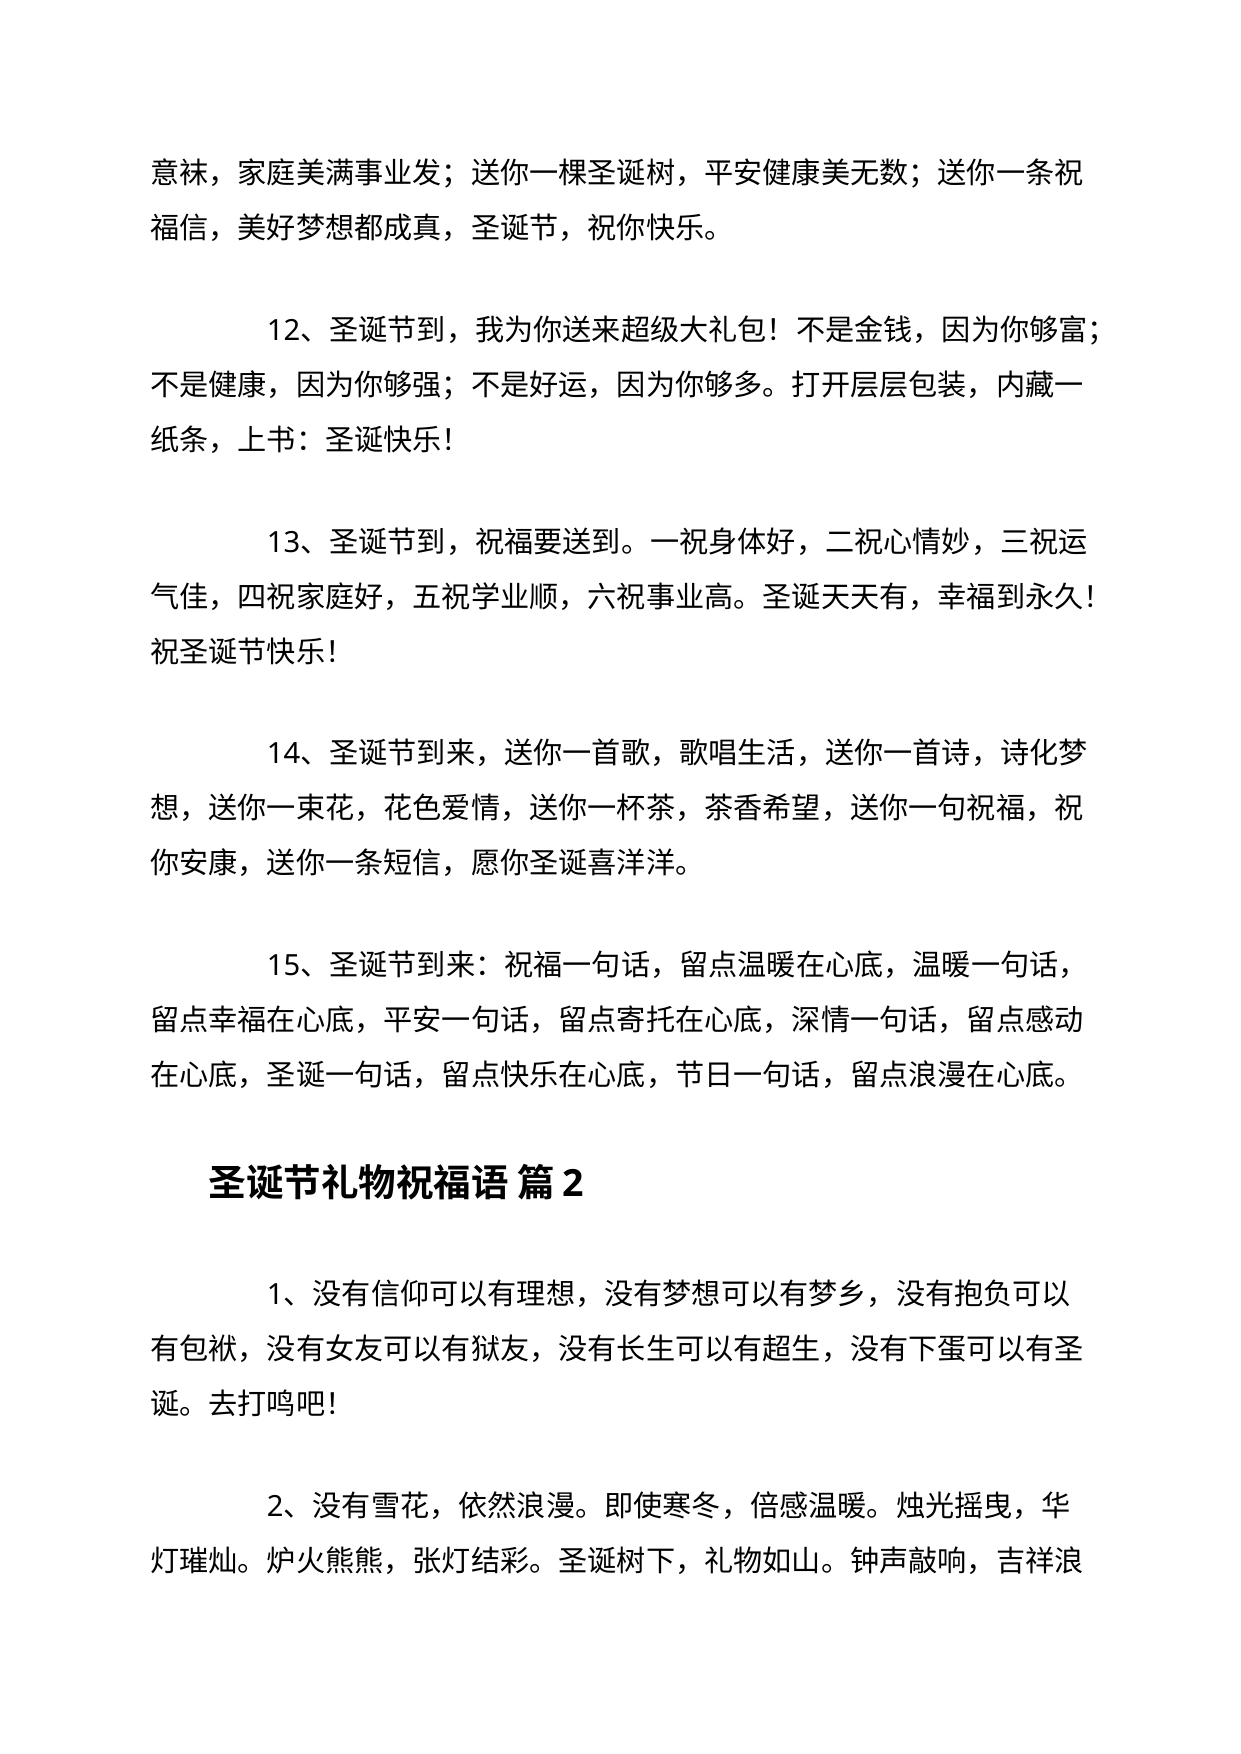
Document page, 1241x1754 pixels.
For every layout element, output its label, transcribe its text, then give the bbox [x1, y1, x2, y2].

text 14、圣诞节到来，送你一首歌，歌唱生活，送你一首诗，诗化梦想，送你一束花，花色爱情，送你一杯茶，茶香希望，送你一句祝福，祝你安康，送你一条短信，愿你圣诞喜洋洋。 [150, 730, 1090, 882]
text 1、没有信仰可以有理想，没有梦想可以有梦乡，没有抱负可以有包袱，没有女友可以有狱友，没有长生可以有超生，没有下蛋可以有圣诞。去打鸣吧！ [150, 1271, 1090, 1423]
text 13、圣诞节到，祝福要送到。一祝身体好，二祝心情妙，三祝运气佳，四祝家庭好，五祝学业顺，六祝事业高。圣诞天天有，幸福到永久！祝圣诞节快乐！ [150, 518, 1090, 671]
text 12、圣诞节到，我为你送来超级大礼包！不是金钱，因为你够富；不是健康，因为你够强；不是好运，因为你够多。打开层层包装，内藏一纸条，上书：圣诞快乐！ [150, 307, 1090, 459]
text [150, 1483, 1090, 1580]
text 圣诞节礼物祝福语 篇2 [150, 1153, 1090, 1208]
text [150, 150, 1090, 247]
text 15、圣诞节到来：祝福一句话，留点温暖在心底，温暖一句话，留点幸福在心底，平安一句话，留点寄托在心底，深情一句话，留点感动在心底，圣诞一句话，留点快乐在心底，节日一句话，留点浪漫在心底。 [150, 942, 1090, 1094]
